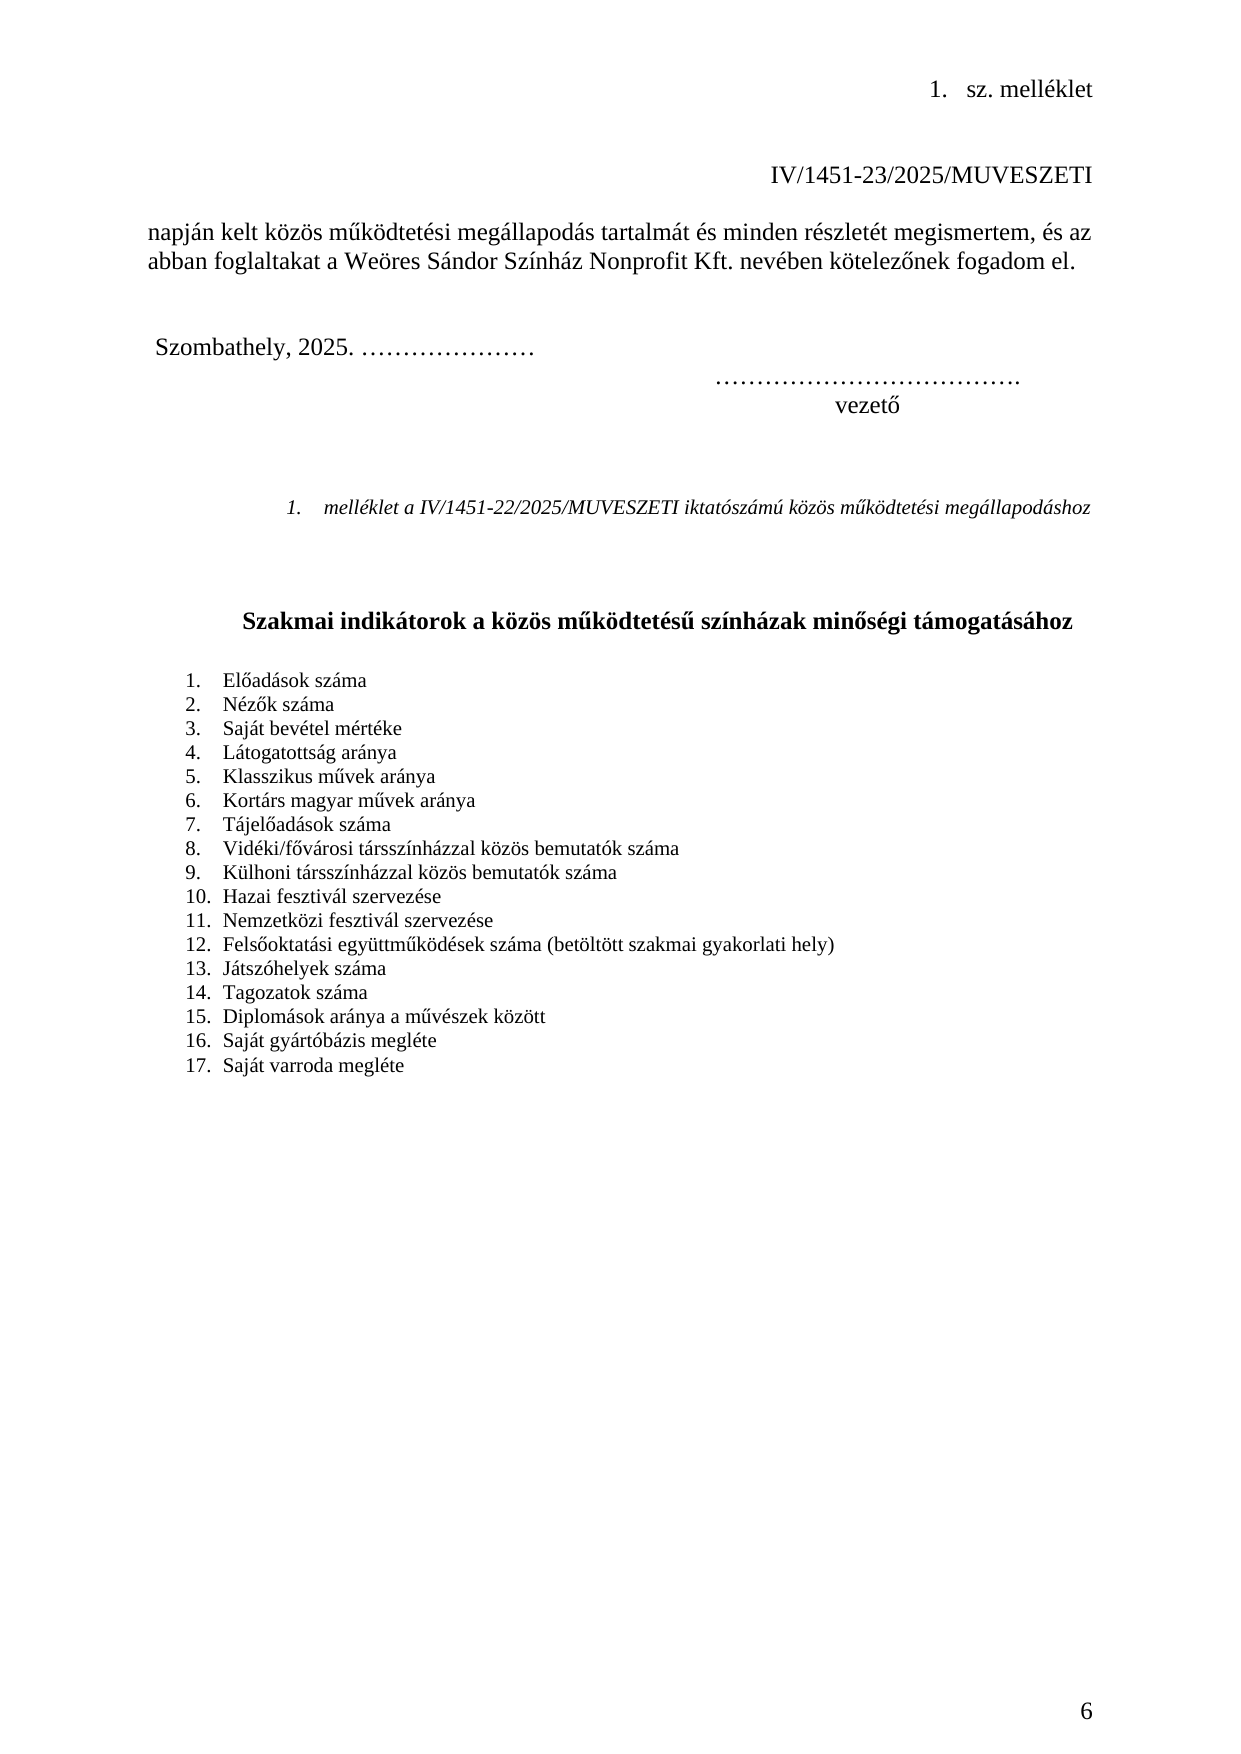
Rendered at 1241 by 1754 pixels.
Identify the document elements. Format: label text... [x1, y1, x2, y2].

list Előadások száma [185, 667, 1093, 692]
table_header Szombathely, 2025. ………………… [148, 304, 627, 447]
list melléklet a IV/1451-22/2025/MUVESZETI iktatószámú közös működtetési megállapodáshoz [185, 495, 1093, 519]
list Klasszikus művek aránya [185, 764, 1093, 788]
list Nemzetközi fesztivál szervezése [185, 908, 1093, 932]
list Saját varroda megléte [185, 1052, 1093, 1077]
list Kortárs magyar művek aránya [185, 788, 1093, 812]
list Külhoni társszínházzal közös bemutatók száma [185, 860, 1093, 884]
table_header ………………………………. vezető [628, 304, 1107, 447]
list Diplomások aránya a művészek között [185, 1004, 1093, 1028]
list Saját gyártóbázis megléte [185, 1028, 1093, 1052]
list Nézők száma [185, 692, 1093, 716]
list Tagozatok száma [185, 980, 1093, 1004]
list Vidéki/fővárosi társszínházzal közös bemutatók száma [185, 836, 1093, 860]
list Felsőoktatási együttműködések száma (betöltött szakmai gyakorlati hely) [185, 932, 1093, 956]
list Szakmai indikátorok a közös működtetésű színházak minőségi támogatásához [223, 606, 1093, 635]
list Játszóhelyek száma [185, 956, 1093, 980]
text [148, 217, 1093, 275]
list Tájelőadások száma [185, 812, 1093, 836]
list Látogatottság aránya [185, 740, 1093, 764]
list Hazai fesztivál szervezése [185, 884, 1093, 908]
list Saját bevétel mértéke [185, 716, 1093, 740]
